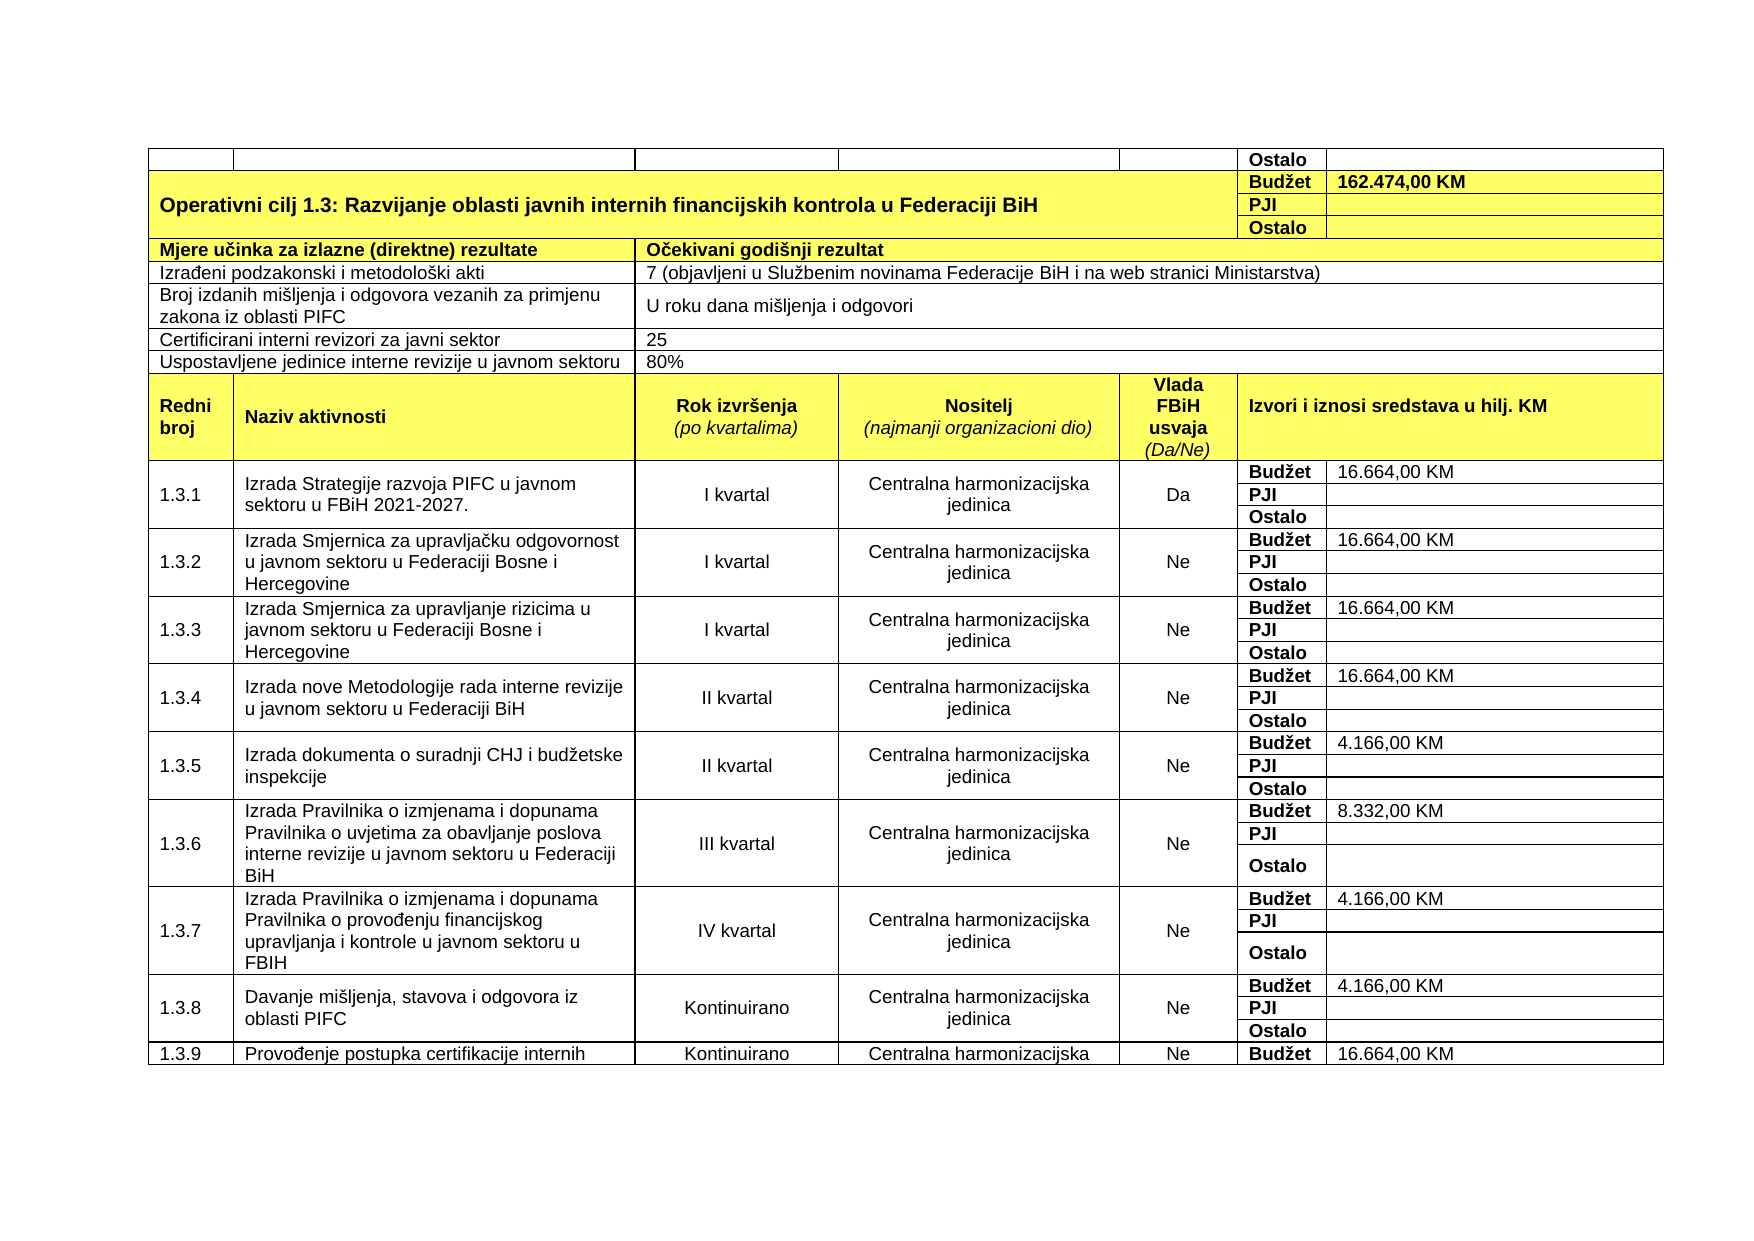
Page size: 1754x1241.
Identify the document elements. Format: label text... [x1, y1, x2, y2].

table_cell Ostalo [1238, 506, 1326, 528]
table_cell 8.332,00 KM [1327, 800, 1663, 822]
table_cell U roku dana mišljenja i odgovori [636, 284, 1663, 327]
table_cell Vlada FBiH usvaja (Da/Ne) [1120, 374, 1237, 460]
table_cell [234, 1043, 634, 1064]
table_cell IV kvartal [636, 887, 838, 973]
table_cell Budžet [1238, 732, 1326, 754]
table_cell Ne [1120, 732, 1237, 799]
table_cell Davanje mišljenja, stavova i odgovora iz oblasti PIFC [234, 975, 634, 1041]
table_cell 1.3.6 [149, 800, 233, 886]
table_cell [1327, 194, 1663, 215]
table_cell Rok izvršenja (po kvartalima) [636, 374, 838, 460]
table_cell PJI [1238, 755, 1326, 776]
table_cell Broj izdanih mišljenja i odgovora vezanih za primjenu zakona iz oblasti PIFC [149, 284, 634, 327]
table_cell [1327, 149, 1663, 170]
table_cell PJI [1238, 823, 1326, 844]
table_cell [1327, 619, 1663, 641]
table_cell 1.3.8 [149, 975, 233, 1041]
table_cell [1327, 484, 1663, 505]
table_cell I kvartal [636, 597, 838, 663]
table_cell [1327, 687, 1663, 708]
table_cell Izrada Pravilnika o izmjenama i dopunama Pravilnika o provođenju financijskog upravljanja i kontrole u javnom sektoru u FBIH [234, 887, 634, 973]
table_cell [1327, 551, 1663, 573]
table_cell 16.664,00 KM [1327, 461, 1663, 482]
table_cell 162.474,00 KM [1327, 171, 1663, 193]
table_cell Centralna harmonizacijska jedinica [839, 529, 1119, 596]
table_cell PJI [1238, 484, 1326, 505]
table_cell Budžet [1238, 461, 1326, 482]
table_cell Certificirani interni revizori za javni sektor [149, 329, 634, 350]
table_cell Ne [1120, 664, 1237, 731]
table_cell Ostalo [1238, 933, 1326, 973]
table_cell Ostalo [1238, 1020, 1326, 1041]
table_cell 7 (objavljeni u Službenim novinama Federacije BiH i na web stranici Ministarstva) [636, 262, 1663, 283]
table_cell Kontinuirano [636, 1043, 838, 1064]
table_cell Očekivani godišnji rezultat [636, 239, 1663, 261]
table_cell Ne [1120, 887, 1237, 973]
table_cell Centralna harmonizacijska jedinica [839, 732, 1119, 799]
table_cell [1327, 997, 1663, 1019]
table_cell 1.3.2 [149, 529, 233, 596]
table_cell 16.664,00 KM [1327, 597, 1663, 618]
table_cell Izrada Strategije razvoja PIFC u javnom sektoru u FBiH 2021-2027. [234, 461, 634, 528]
table_cell Ne [1120, 529, 1237, 596]
table_cell Izvori i iznosi sredstava u hilj. KM [1238, 374, 1663, 460]
table_cell 80% [636, 351, 1663, 373]
table_cell PJI [1238, 619, 1326, 641]
table_cell 16.664,00 KM [1327, 529, 1663, 550]
table_cell [1327, 933, 1663, 973]
table_cell Uspostavljene jedinice interne revizije u javnom sektoru [149, 351, 634, 373]
table_cell [1327, 755, 1663, 776]
table_cell 25 [636, 329, 1663, 350]
table_cell Naziv aktivnosti [234, 374, 634, 460]
table_cell Budžet [1238, 887, 1326, 909]
table_cell [1327, 778, 1663, 799]
table_cell I kvartal [636, 529, 838, 596]
table_cell [1327, 216, 1663, 238]
table_cell Izrada Smjernica za upravljačku odgovornost u javnom sektoru u Federaciji Bosne i Hercegovine [234, 529, 634, 596]
table_cell Budžet [1238, 975, 1326, 996]
table_cell Ostalo [1238, 845, 1326, 886]
table_cell PJI [1238, 687, 1326, 708]
table_cell Centralna harmonizacijska jedinica [839, 461, 1119, 528]
table_cell Ostalo [1238, 149, 1326, 170]
table_cell Budžet [1238, 529, 1326, 550]
table_cell Redni broj [149, 374, 233, 460]
table_cell PJI [1238, 551, 1326, 573]
table_cell Ostalo [1238, 216, 1326, 238]
table_cell [1327, 710, 1663, 731]
table_cell Centralna harmonizacijska jedinica [839, 975, 1119, 1041]
table_cell Izrada Pravilnika o izmjenama i dopunama Pravilnika o uvjetima za obavljanje poslova interne revizije u javnom sektoru u Federaciji BiH [234, 800, 634, 886]
table_cell Centralna harmonizacijska jedinica [839, 887, 1119, 973]
table_cell 16.664,00 KM [1327, 1043, 1663, 1064]
table_cell Da [1120, 461, 1237, 528]
table_cell Izrada nove Metodologije rada interne revizije u javnom sektoru u Federaciji BiH [234, 664, 634, 731]
table_cell [1327, 506, 1663, 528]
table_cell [1327, 1020, 1663, 1041]
table_cell 16.664,00 KM [1327, 664, 1663, 686]
table_cell 1.3.5 [149, 732, 233, 799]
table_cell [1327, 910, 1663, 931]
table_cell Budžet [1238, 171, 1326, 193]
table_cell Ne [1120, 800, 1237, 886]
table_cell 4.166,00 KM [1327, 732, 1663, 754]
table_cell Izrada dokumenta o suradnji CHJ i budžetske inspekcije [234, 732, 634, 799]
table_cell PJI [1238, 194, 1326, 215]
table_cell Ostalo [1238, 710, 1326, 731]
table_cell Operativni cilj 1.3: Razvijanje oblasti javnih internih financijskih kontrola u Federaciji BiH [149, 171, 1237, 238]
table_cell Budžet [1238, 800, 1326, 822]
table_cell [1327, 845, 1663, 886]
table_cell Mjere učinka za izlazne (direktne) rezultate [149, 239, 634, 261]
table_cell Ostalo [1238, 574, 1326, 596]
table_cell Nositelj (najmanji organizacioni dio) [839, 374, 1119, 460]
table_cell Centralna harmonizacijska jedinica [839, 597, 1119, 663]
table_cell 1.3.1 [149, 461, 233, 528]
table_cell [1327, 574, 1663, 596]
table_cell 1.3.4 [149, 664, 233, 731]
table_cell I kvartal [636, 461, 838, 528]
table_cell 4.166,00 KM [1327, 975, 1663, 996]
table_cell Budžet [1238, 1043, 1326, 1064]
table_cell Budžet [1238, 597, 1326, 618]
table_cell [1327, 823, 1663, 844]
table_cell Ne [1120, 1043, 1237, 1064]
table_cell PJI [1238, 910, 1326, 931]
table_cell Budžet [1238, 664, 1326, 686]
table_cell 4.166,00 KM [1327, 887, 1663, 909]
table_cell PJI [1238, 997, 1326, 1019]
table_cell II kvartal [636, 664, 838, 731]
table_cell III kvartal [636, 800, 838, 886]
table_cell Centralna harmonizacijska jedinica [839, 664, 1119, 731]
table_cell 1.3.3 [149, 597, 233, 663]
table_cell II kvartal [636, 732, 838, 799]
table_cell Kontinuirano [636, 975, 838, 1041]
table_cell Izrađeni podzakonski i metodološki akti [149, 262, 634, 283]
table_cell [1327, 642, 1663, 663]
table_cell 1.3.9 [149, 1043, 233, 1064]
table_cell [839, 1043, 1119, 1064]
table_cell Ne [1120, 597, 1237, 663]
table_cell Ne [1120, 975, 1237, 1041]
table_cell Ostalo [1238, 778, 1326, 799]
table_cell Ostalo [1238, 642, 1326, 663]
table_cell Izrada Smjernica za upravljanje rizicima u javnom sektoru u Federaciji Bosne i Hercegovine [234, 597, 634, 663]
table_cell Centralna harmonizacijska jedinica [839, 800, 1119, 886]
table_cell 1.3.7 [149, 887, 233, 973]
